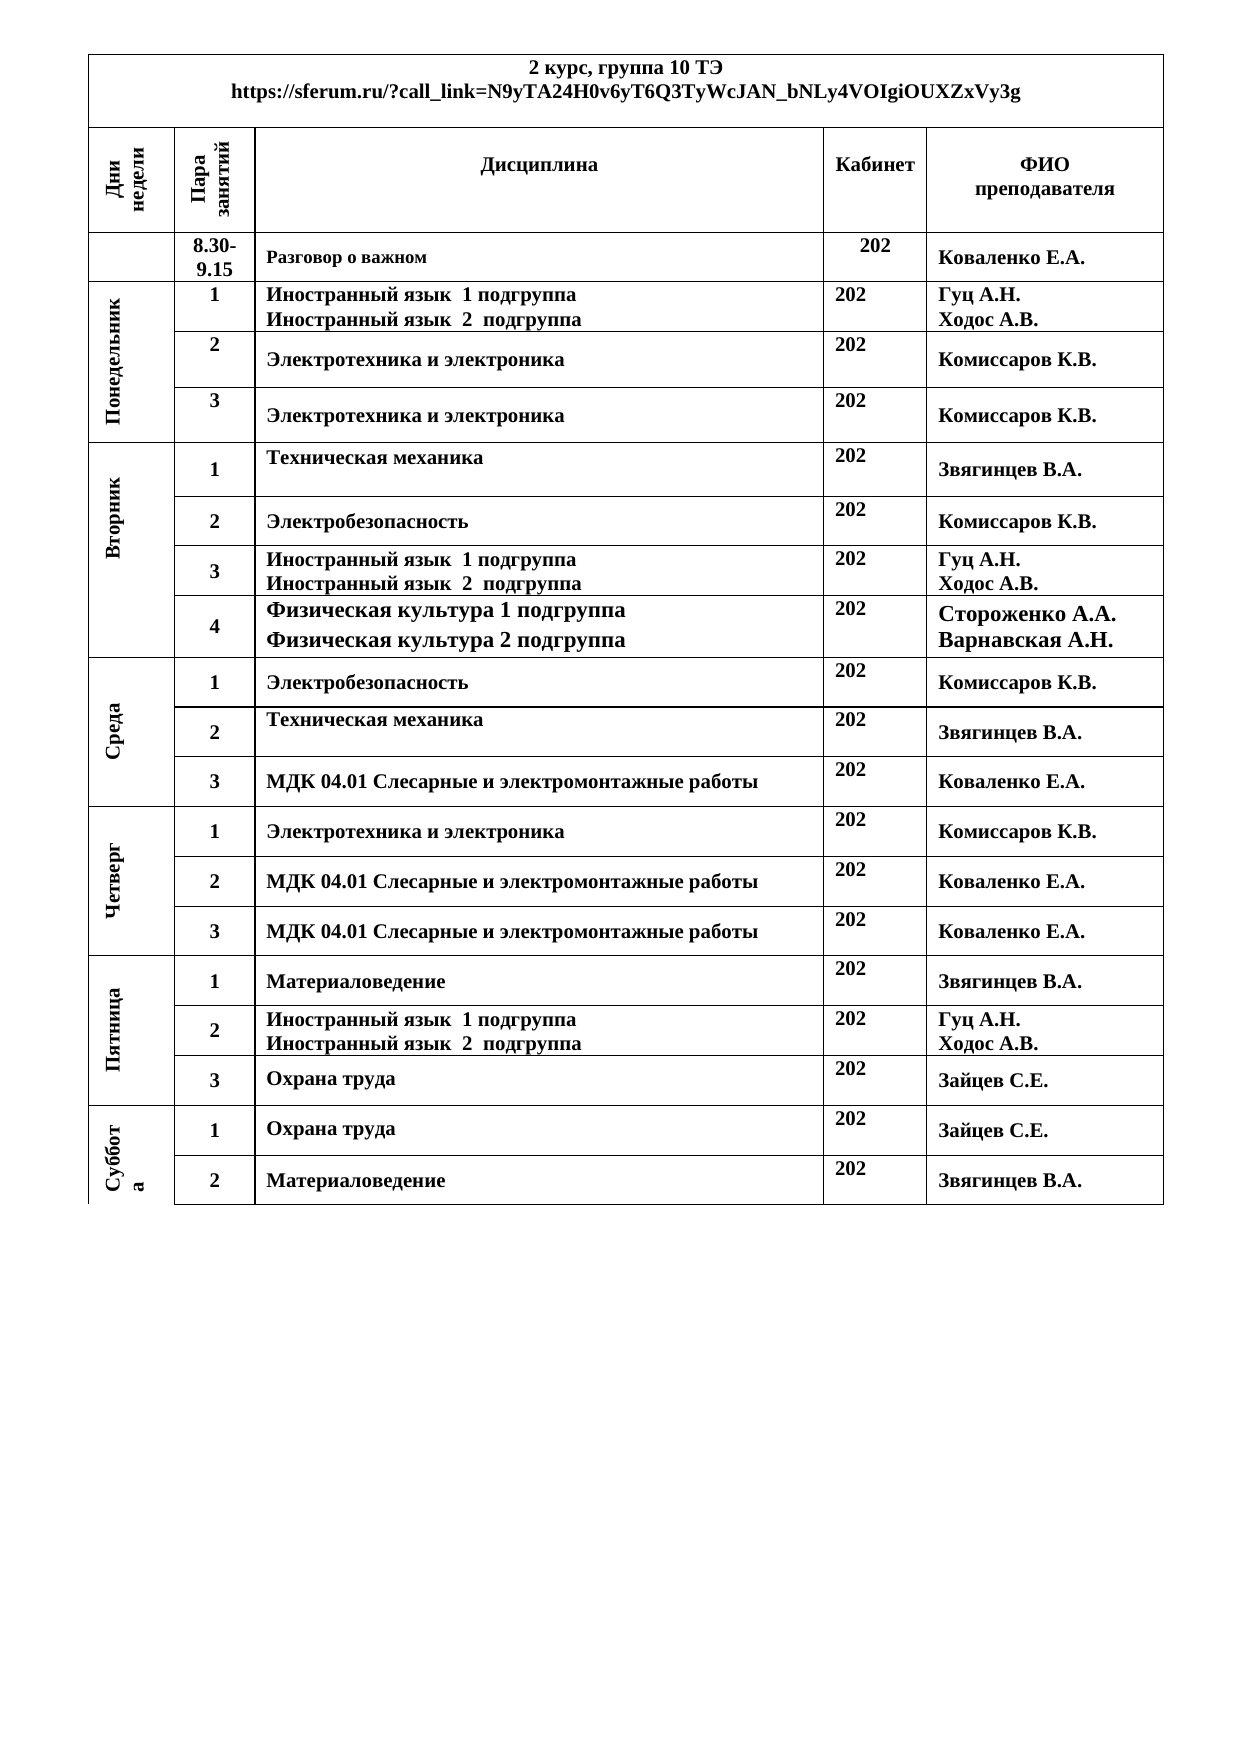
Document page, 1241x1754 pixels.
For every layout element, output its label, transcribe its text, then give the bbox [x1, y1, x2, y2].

table_cell 202 [824, 757, 926, 806]
table_cell 3 [175, 388, 254, 442]
table_cell Суббота [89, 1106, 174, 1204]
table_cell Охрана труда [256, 1056, 823, 1105]
table_cell 1 [175, 443, 254, 496]
table_cell МДК 04.01 Слесарные и электромонтажные работы [256, 757, 823, 806]
table_cell Стороженко А.А. Варнавская А.Н. [927, 596, 1163, 657]
table_cell Иностранный язык 1 подгруппа Иностранный язык 2 подгруппа [256, 546, 823, 595]
table_cell Четверг [89, 807, 174, 955]
table_cell Звягинцев В.А. [927, 708, 1163, 756]
table_cell Пятница [89, 956, 174, 1105]
table_cell 202 [824, 1006, 926, 1055]
table_cell 3 [175, 757, 254, 806]
table_cell 202 [824, 388, 926, 442]
table_cell Коваленко Е.А. [927, 233, 1163, 281]
table_cell Комиссаров К.В. [927, 388, 1163, 442]
table_cell Вторник [89, 443, 174, 595]
table_cell 1 [175, 282, 254, 331]
table_cell Техническая механика [256, 708, 823, 756]
table_cell 202 [824, 1156, 926, 1204]
table_cell 4 [175, 596, 254, 657]
table_cell 1 [175, 807, 254, 856]
table_cell 3 [175, 1056, 254, 1105]
table_cell Гуц А.Н. Ходос А.В. [927, 546, 1163, 595]
table_cell Комиссаров К.В. [927, 658, 1163, 706]
table_cell Техническая механика [256, 443, 823, 496]
table_cell Иностранный язык 1 подгруппа Иностранный язык 2 подгруппа [256, 1006, 823, 1055]
table_cell МДК 04.01 Слесарные и электромонтажные работы [256, 857, 823, 906]
table_cell 202 [824, 596, 926, 657]
table_cell 1 [175, 658, 254, 706]
table_cell Гуц А.Н. Ходос А.В. [927, 282, 1163, 331]
table_cell [89, 595, 174, 657]
table_cell 202 [824, 708, 926, 756]
table_cell [89, 233, 174, 281]
table_cell 202 [824, 1106, 926, 1154]
table_cell Иностранный язык 1 подгруппа Иностранный язык 2 подгруппа [256, 282, 823, 331]
table_cell 202 [824, 1056, 926, 1105]
table_cell Дисциплина [256, 128, 823, 232]
table_cell 202 [824, 443, 926, 496]
table_cell Звягинцев В.А. [927, 956, 1163, 1005]
table_cell 1 [175, 1106, 254, 1154]
table_cell 202 [824, 233, 926, 281]
table_cell Звягинцев В.А. [927, 1156, 1163, 1204]
table_cell Коваленко Е.А. [927, 757, 1163, 806]
table_cell Дни недели [89, 128, 174, 232]
table_cell Материаловедение [256, 956, 823, 1005]
table_cell Электротехника и электроника [256, 332, 823, 387]
table_cell 2 [175, 708, 254, 756]
table_cell 202 [824, 282, 926, 331]
table_cell Кабинет [824, 128, 926, 232]
table_cell 2 [175, 1006, 254, 1055]
table_cell 202 [824, 807, 926, 856]
table_cell Зайцев С.Е. [927, 1056, 1163, 1105]
table_cell 2 [175, 857, 254, 906]
table_header 2 курс, группа 10 ТЭ https://sferum.ru/?call_link=N9yTA24H0v6yT6Q3TyWcJAN_bNLy4VOIgiOUXZxVy3g [89, 55, 1163, 127]
table_cell 202 [824, 907, 926, 955]
table_cell 8.30-9.15 [175, 233, 254, 281]
table_cell 202 [824, 658, 926, 706]
table_cell Комиссаров К.В. [927, 497, 1163, 545]
table_cell Электробезопасность [256, 658, 823, 706]
table_cell 3 [175, 546, 254, 595]
table_cell 2 [175, 1156, 254, 1204]
table_cell 202 [824, 956, 926, 1005]
table_cell 3 [175, 907, 254, 955]
table_cell Материаловедение [256, 1156, 823, 1204]
table_cell Электротехника и электроника [256, 388, 823, 442]
table_cell Понедельник [89, 282, 174, 442]
table_cell 2 [175, 332, 254, 387]
table_cell Пара занятий [175, 128, 254, 232]
table_cell Физическая культура 1 подгруппа Физическая культура 2 подгруппа [256, 596, 823, 657]
table_cell Коваленко Е.А. [927, 857, 1163, 906]
table_cell Электробезопасность [256, 497, 823, 545]
table_cell Комиссаров К.В. [927, 332, 1163, 387]
table_cell Звягинцев В.А. [927, 443, 1163, 496]
table_cell Гуц А.Н. Ходос А.В. [927, 1006, 1163, 1055]
table_cell 2 [175, 497, 254, 545]
table_cell Среда [89, 658, 174, 806]
table_cell Разговор о важном [256, 233, 823, 281]
table_cell Электротехника и электроника [256, 807, 823, 856]
table_cell Коваленко Е.А. [927, 907, 1163, 955]
table_cell 202 [824, 497, 926, 545]
table_cell 202 [824, 857, 926, 906]
table_cell 202 [824, 546, 926, 595]
table_cell Комиссаров К.В. [927, 807, 1163, 856]
table_cell 1 [175, 956, 254, 1005]
table_cell ФИО преподавателя [927, 128, 1163, 232]
table_cell Охрана труда [256, 1106, 823, 1154]
table_cell Зайцев С.Е. [927, 1106, 1163, 1154]
table_cell 202 [824, 332, 926, 387]
table_cell МДК 04.01 Слесарные и электромонтажные работы [256, 907, 823, 955]
